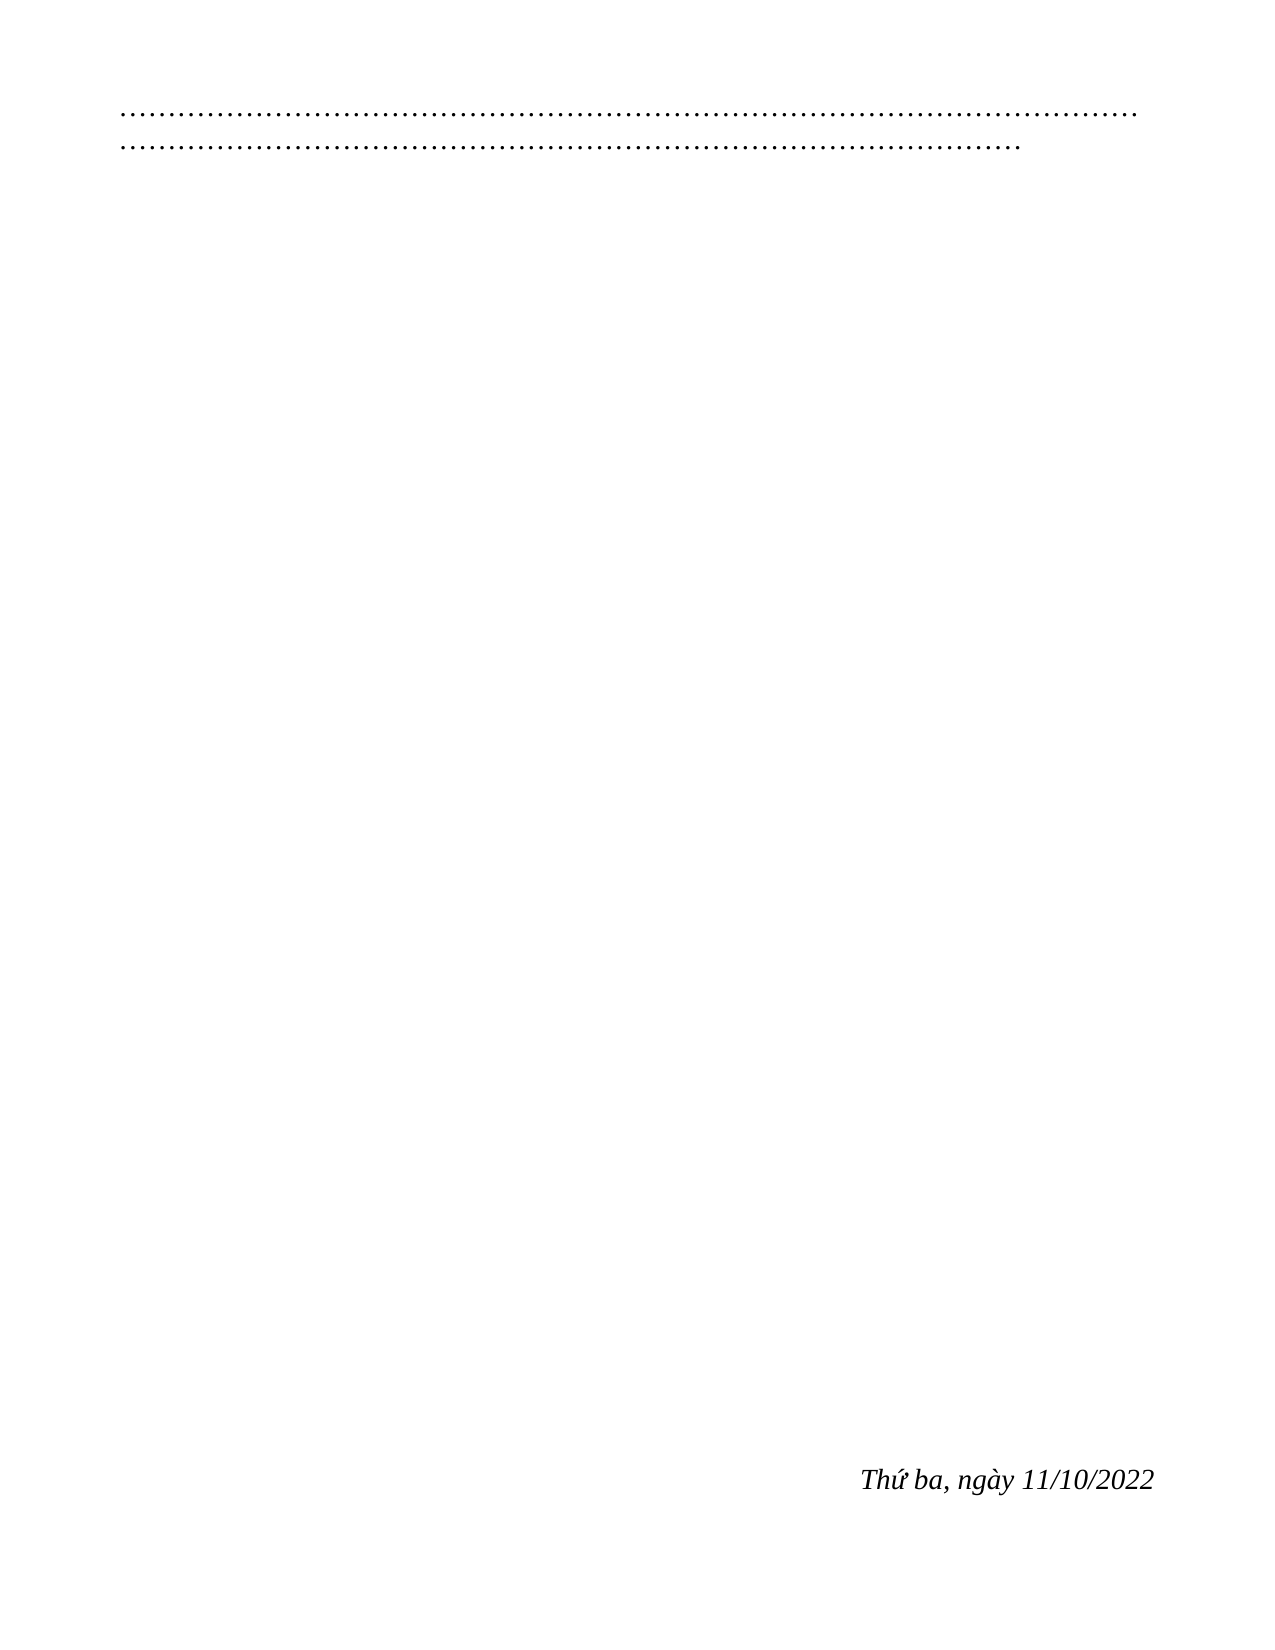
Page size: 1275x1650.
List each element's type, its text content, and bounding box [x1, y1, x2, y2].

text ……………………………………………………………………………………………………………………………………………………………………………… [118, 89, 1157, 156]
text Thứ ba, ngày 11/10/2022 [118, 1462, 1157, 1496]
